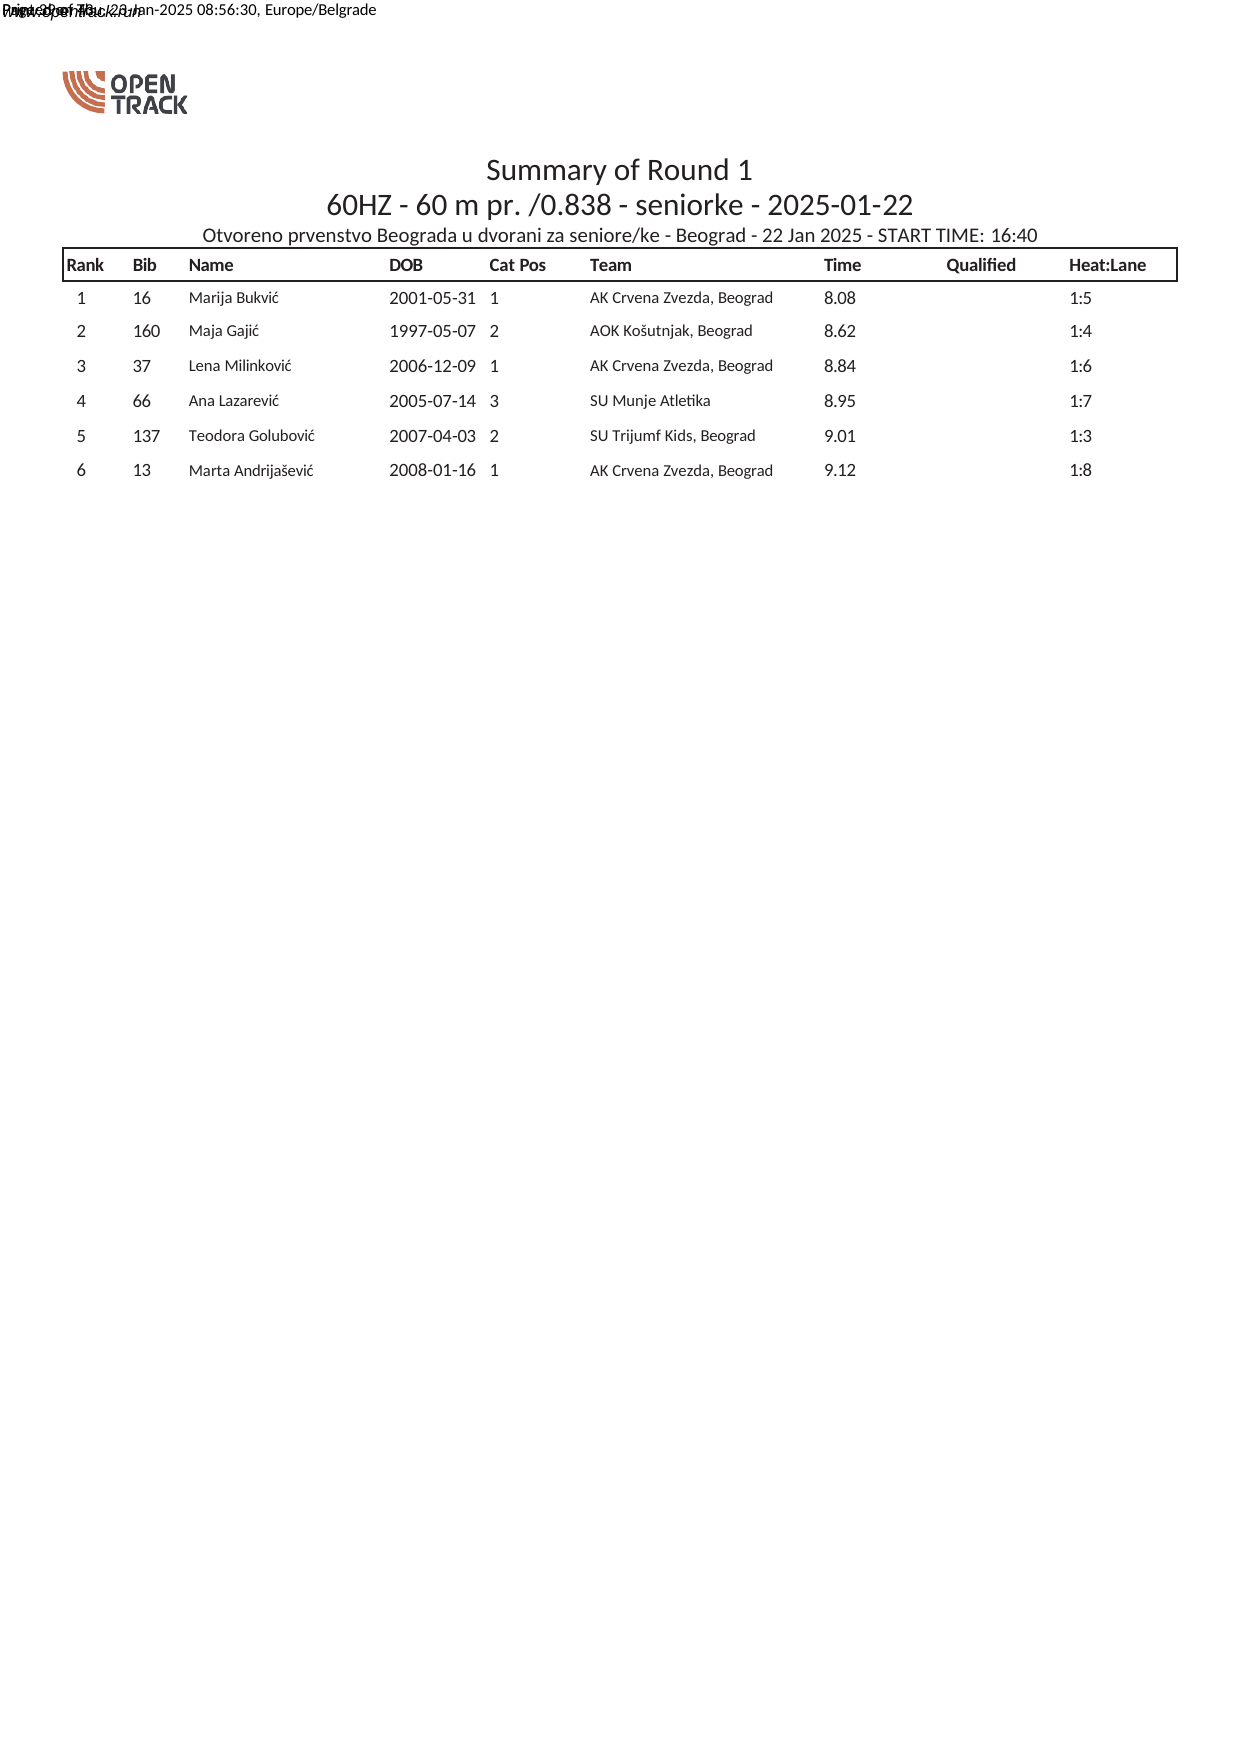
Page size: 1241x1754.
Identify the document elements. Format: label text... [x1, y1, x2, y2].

picture [69, 96, 80, 107]
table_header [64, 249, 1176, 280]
text Otvoreno prvenstvo Beograda u dvorani za seniore/ke - Beograd - 22 Jan 2025 - START TIME: 16:40 [107, 223, 1133, 247]
picture [69, 71, 105, 107]
text 60HZ - 60 m pr. /0.838 - seniorke - 2025-01-22 [107, 188, 1133, 223]
picture [111, 74, 188, 114]
text Summary of Round 1 [59, 151, 1181, 188]
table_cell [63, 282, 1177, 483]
